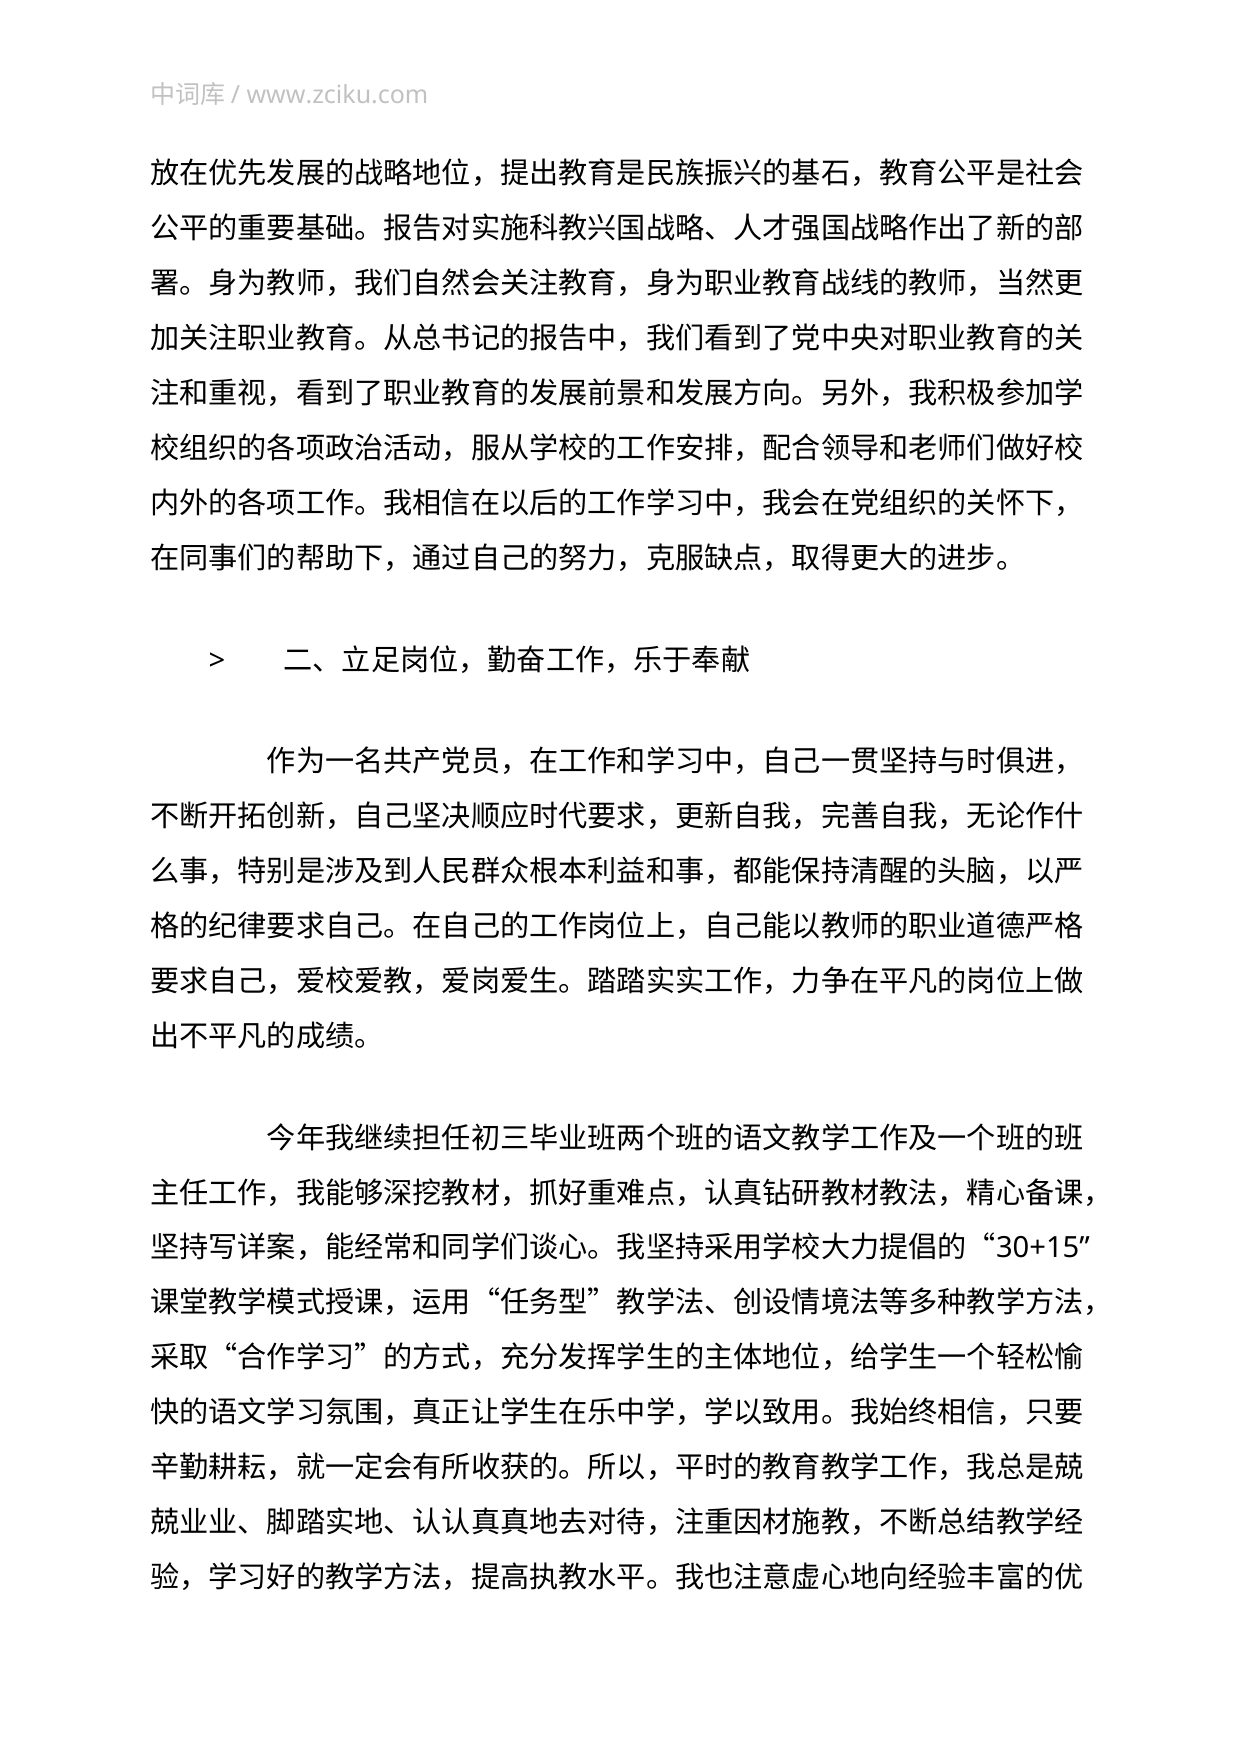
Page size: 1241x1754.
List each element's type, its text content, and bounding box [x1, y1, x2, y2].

text > 二、立足岗位，勤奋工作，乐于奉献 [150, 636, 1090, 678]
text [150, 1114, 1090, 1596]
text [150, 150, 1090, 577]
text 作为一名共产党员，在工作和学习中，自己一贯坚持与时俱进，不断开拓创新，自己坚决顺应时代要求，更新自我，完善自我，无论作什么事，特别是涉及到人民群众根本利益和事，都能保持清醒的头脑，以严格的纪律要求自己。在自己的工作岗位上，自己能以教师的职业道德严格要求自己，爱校爱教，爱岗爱生。踏踏实实工作，力争在平凡的岗位上做出不平凡的成绩。 [150, 738, 1090, 1055]
